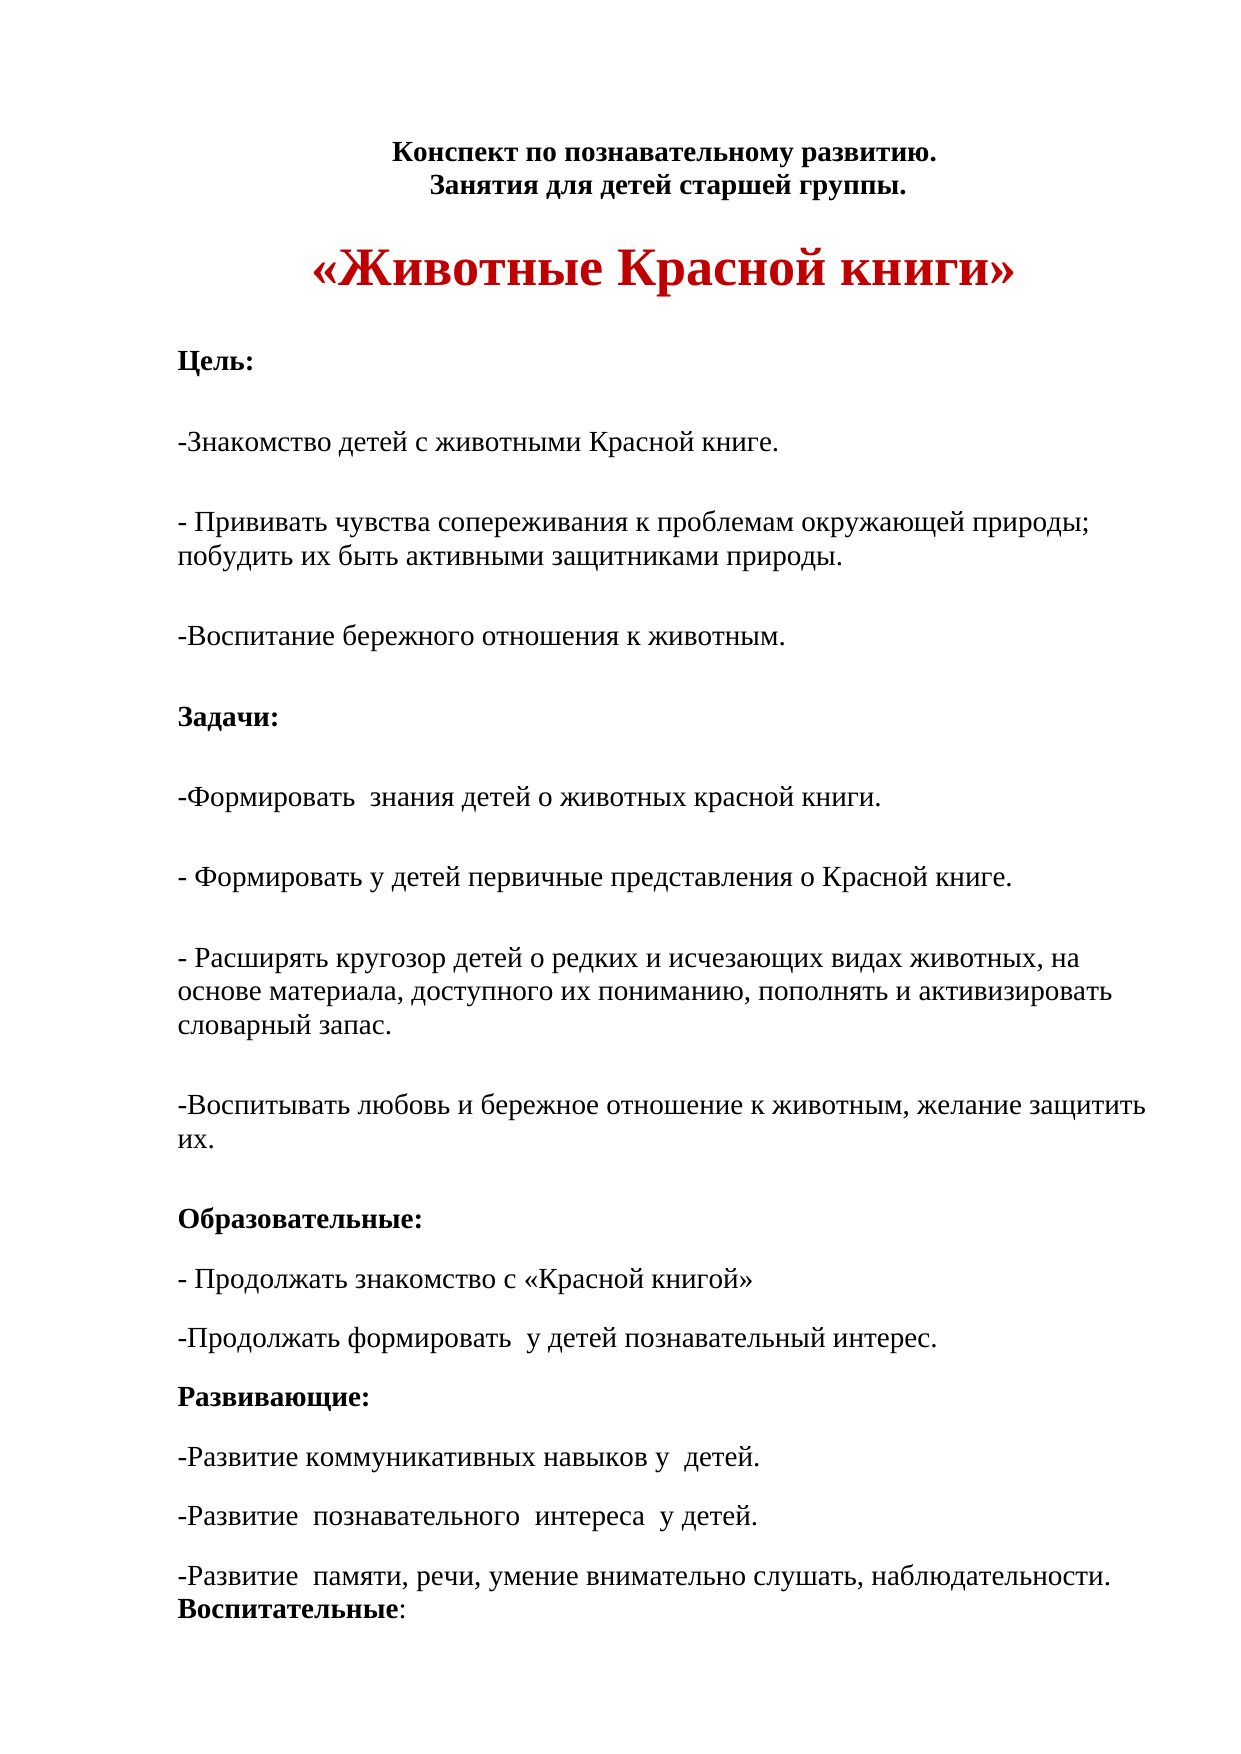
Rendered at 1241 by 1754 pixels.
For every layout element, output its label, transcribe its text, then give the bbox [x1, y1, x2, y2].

text -Развитие памяти, речи, умение внимательно слушать, наблюдательности. [177, 1558, 1152, 1591]
text Цель: [177, 343, 1152, 377]
text -Знакомство детей с животными Красной книге. [177, 424, 1152, 457]
text -Формировать знания детей о животных красной книги. [177, 779, 1152, 813]
text - Расширять кругозор детей о редких и исчезающих видах животных, на основе материала, доступного их пониманию, пополнять и активизировать словарный запас. [177, 940, 1152, 1041]
text -Продолжать формировать у детей познавательный интерес. [177, 1320, 1152, 1354]
text -Развитие познавательного интереса у детей. [177, 1498, 1152, 1532]
text Задачи: [177, 699, 1152, 732]
text -Воспитание бережного отношения к животным. [177, 618, 1152, 652]
text Конспект по познавательному развитию. Занятия для детей старшей группы. «Животные Красной книги» [177, 134, 1152, 297]
text - Формировать у детей первичные представления о Красной книге. [177, 859, 1152, 893]
text - Прививать чувства сопереживания к проблемам окружающей природы; побудить их быть активными защитниками природы. [177, 504, 1152, 571]
text Развивающие: [177, 1379, 1152, 1413]
text - Продолжать знакомство с «Красной книгой» [177, 1261, 1152, 1294]
text -Воспитывать любовь и бережное отношение к животным, желание защитить их. [177, 1087, 1152, 1154]
text Образовательные: [177, 1201, 1152, 1235]
text -Развитие коммуникативных навыков у детей. [177, 1439, 1152, 1472]
text Воспитательные: [177, 1591, 1152, 1625]
